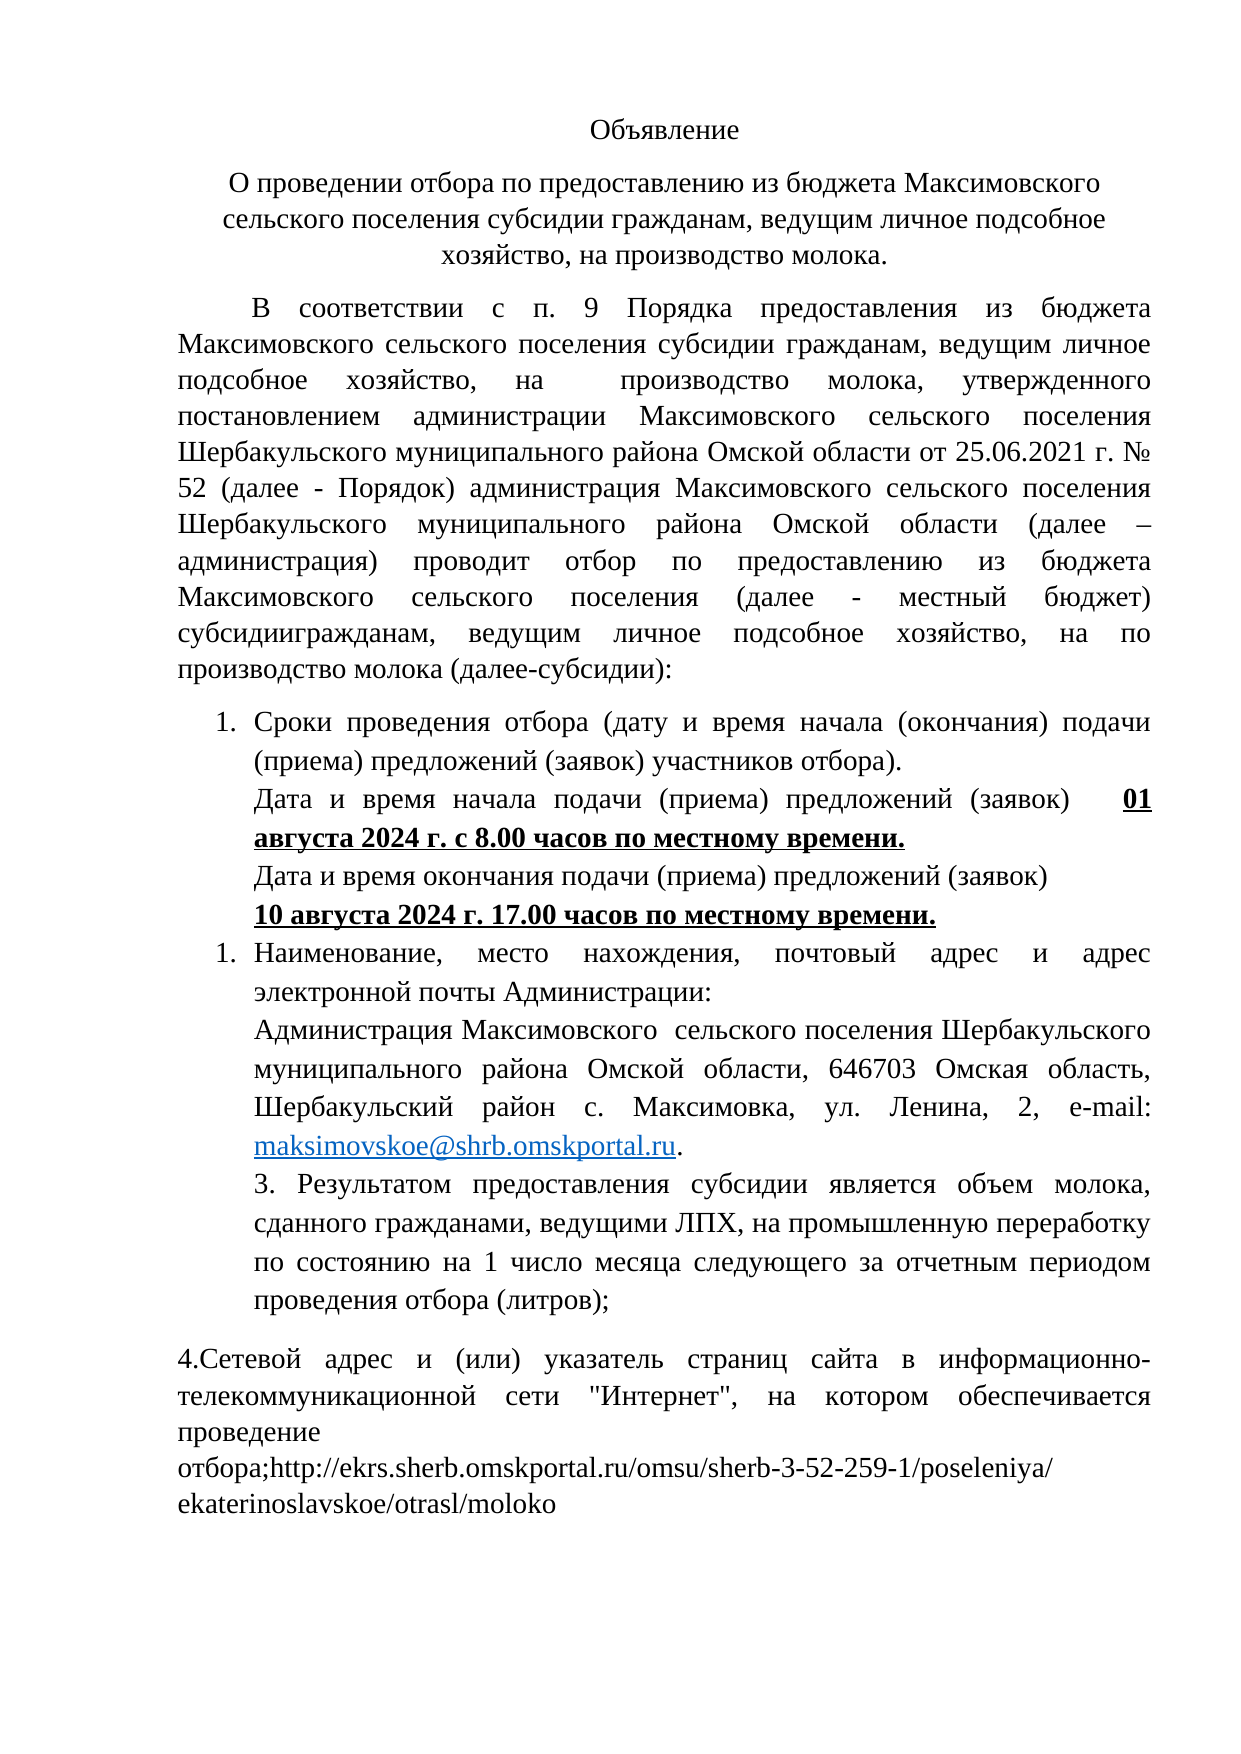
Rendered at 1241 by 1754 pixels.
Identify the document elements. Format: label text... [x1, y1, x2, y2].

list 10 августа 2024 г. 17.00 часов по местному времени. [254, 897, 1152, 930]
text В соответствии с п. 9 Порядка предоставления из бюджета Максимовского сельского поселения субсидии гражданам, ведущим личное подсобное хозяйство, на производство молока, утвержденного постановлением администрации Максимовского сельского поселения Шербакульского муниципального района Омской области от 25.06.2021 г. № 52 (далее - Порядок) администрация Максимовского сельского поселения Шербакульского муниципального района Омской области (далее – администрация) проводит отбор по предоставлению из бюджета Максимовского сельского поселения (далее - местный бюджет) субсидиигражданам, ведущим личное подсобное хозяйство, на по производство молока (далее-субсидии): [177, 290, 1152, 685]
text Объявление [177, 112, 1152, 145]
list Наименование, место нахождения, почтовый адрес и адрес электронной почты Администрации: [215, 935, 1152, 1007]
list Администрация Максимовского сельского поселения Шербакульского муниципального района Омской области, 646703 Омская область, Шербакульский район с. Максимовка, ул. Ленина, 2, e-mail: maksimovskoe@shrb.omskportal.ru. [254, 1012, 1152, 1162]
list Дата и время окончания подачи (приема) предложений (заявок) [254, 858, 1152, 892]
list Сроки проведения отбора (дату и время начала (окончания) подачи (приема) предложений (заявок) участников отбора). [215, 704, 1152, 776]
text 4.Сетевой адрес и (или) указатель страниц сайта в информационно-телекоммуникационной сети "Интернет", на котором обеспечивается проведение отбора;http://ekrs.sherb.omskportal.ru/omsu/sherb-3-52-259-1/poseleniya/ekaterinoslavskoe/otrasl/moloko [177, 1342, 1152, 1520]
list Дата и время начала подачи (приема) предложений (заявок) 01 августа 2024 г. с 8.00 часов по местному времени. [254, 781, 1152, 853]
list 3. Результатом предоставления субсидии является объем молока, сданного гражданами, ведущими ЛПХ, на промышленную переработку по состоянию на 1 число месяца следующего за отчетным периодом проведения отбора (литров); [254, 1167, 1152, 1316]
text О проведении отбора по предоставлению из бюджета Максимовского сельского поселения субсидии гражданам, ведущим личное подсобное хозяйство, на производство молока. [177, 165, 1152, 271]
